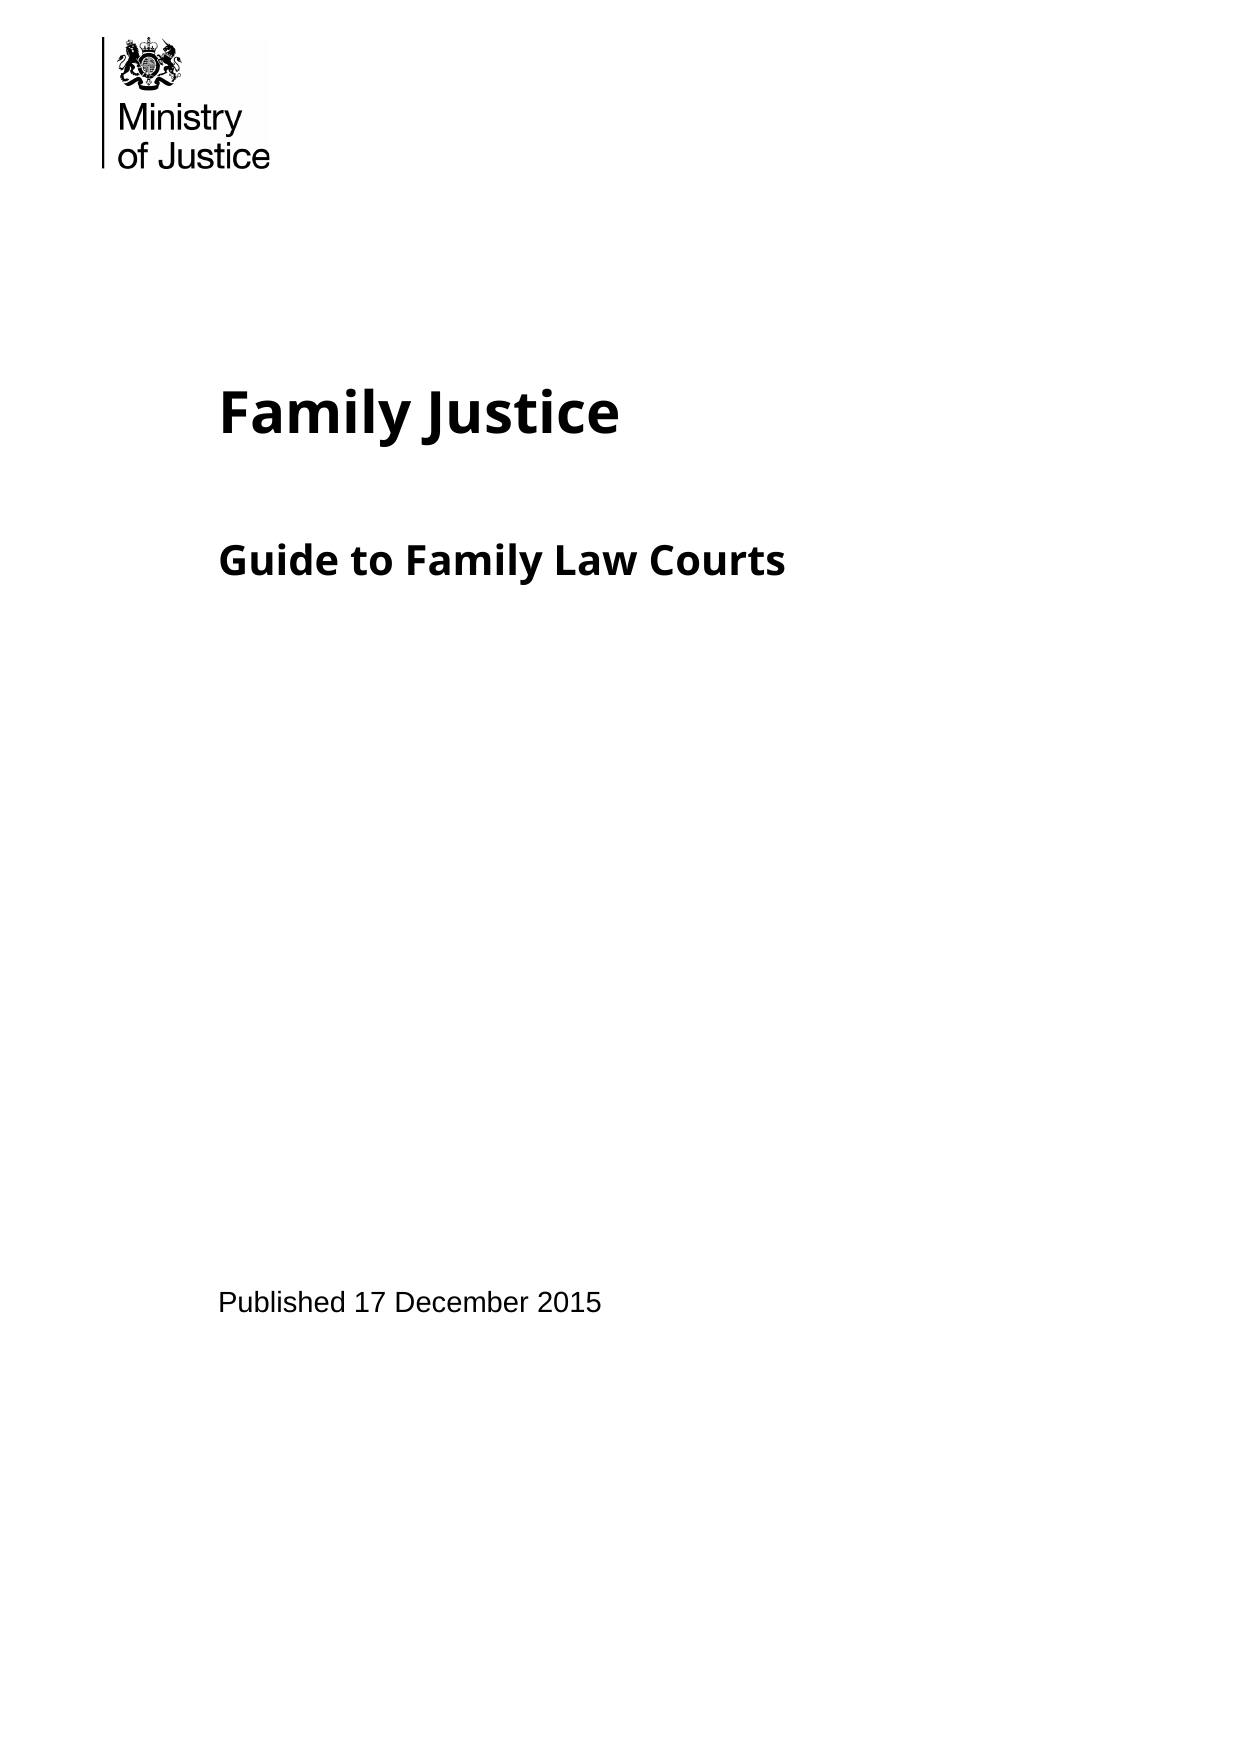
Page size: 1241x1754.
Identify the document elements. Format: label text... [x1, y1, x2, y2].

table_cell Published 17 December 2015 [207, 963, 1074, 1344]
table_header Family Justice Guide to Family Law Courts [207, 213, 1074, 963]
picture [102, 37, 270, 169]
